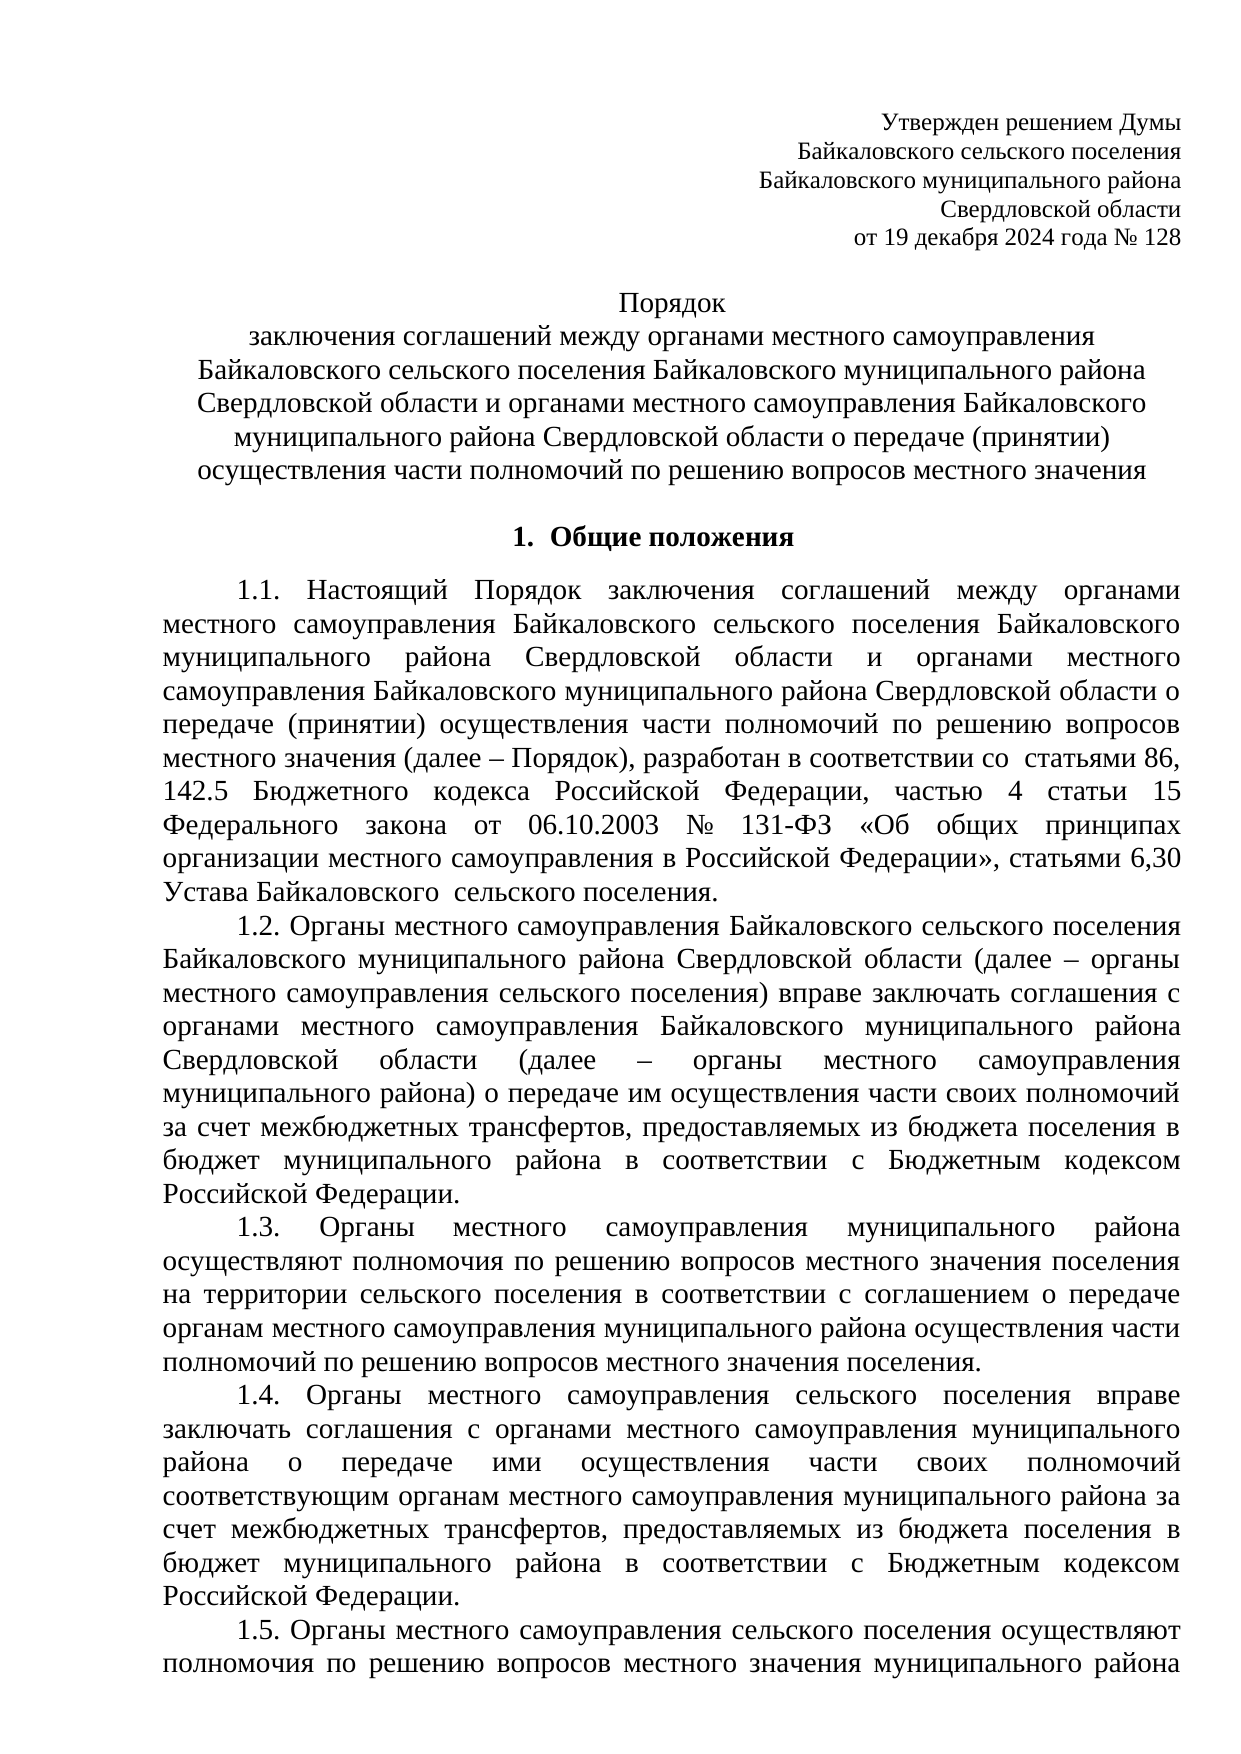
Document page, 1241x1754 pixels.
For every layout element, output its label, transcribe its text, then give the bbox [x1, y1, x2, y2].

text Байкаловского муниципального района [162, 165, 1181, 194]
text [162, 1612, 1181, 1679]
text 1.4. Органы местного самоуправления сельского поселения вправе заключать соглашения с органами местного самоуправления муниципального района о передаче ими осуществления части своих полномочий соответствующим органам местного самоуправления муниципального района за счет межбюджетных трансфертов, предоставляемых из бюджета поселения в бюджет муниципального района в соответствии с Бюджетным кодексом Российской Федерации. [162, 1377, 1181, 1612]
text Свердловской области [162, 194, 1181, 222]
text 1.3. Органы местного самоуправления муниципального района осуществляют полномочия по решению вопросов местного значения поселения на территории сельского поселения в соответствии с соглашением о передаче органам местного самоуправления муниципального района осуществления части полномочий по решению вопросов местного значения поселения. [162, 1209, 1181, 1377]
list Общие положения [125, 519, 1181, 553]
text 1.2. Органы местного самоуправления Байкаловского сельского поселения Байкаловского муниципального района Свердловской области (далее – органы местного самоуправления сельского поселения) вправе заключать соглашения с органами местного самоуправления Байкаловского муниципального района Свердловской области (далее – органы местного самоуправления муниципального района) о передаче им осуществления части своих полномочий за счет межбюджетных трансфертов, предоставляемых из бюджета поселения в бюджет муниципального района в соответствии с Бюджетным кодексом Российской Федерации. [162, 908, 1181, 1209]
text 1.1. Настоящий Порядок заключения соглашений между органами местного самоуправления Байкаловского сельского поселения Байкаловского муниципального района Свердловской области и органами местного самоуправления Байкаловского муниципального района Свердловской области о передаче (принятии) осуществления части полномочий по решению вопросов местного значения (далее – Порядок), разработан в соответствии со статьями 86, 142.5 Бюджетного кодекса Российской Федерации, частью 4 статьи 15 Федерального закона от 06.10.2003 № 131-ФЗ «Об общих принципах организации местного самоуправления в Российской Федерации», статьями 6,30 Устава Байкаловского сельского поселения. [162, 572, 1181, 908]
text Утвержден решением Думы [162, 107, 1181, 136]
text Порядок [162, 285, 1181, 318]
text заключения соглашений между органами местного самоуправления Байкаловского сельского поселения Байкаловского муниципального района Свердловской области и органами местного самоуправления Байкаловского муниципального района Свердловской области о передаче (принятии) осуществления части полномочий по решению вопросов местного значения [162, 318, 1181, 486]
text от 19 декабря 2024 года № 128 [162, 222, 1181, 251]
text Байкаловского сельского поселения [162, 136, 1181, 165]
